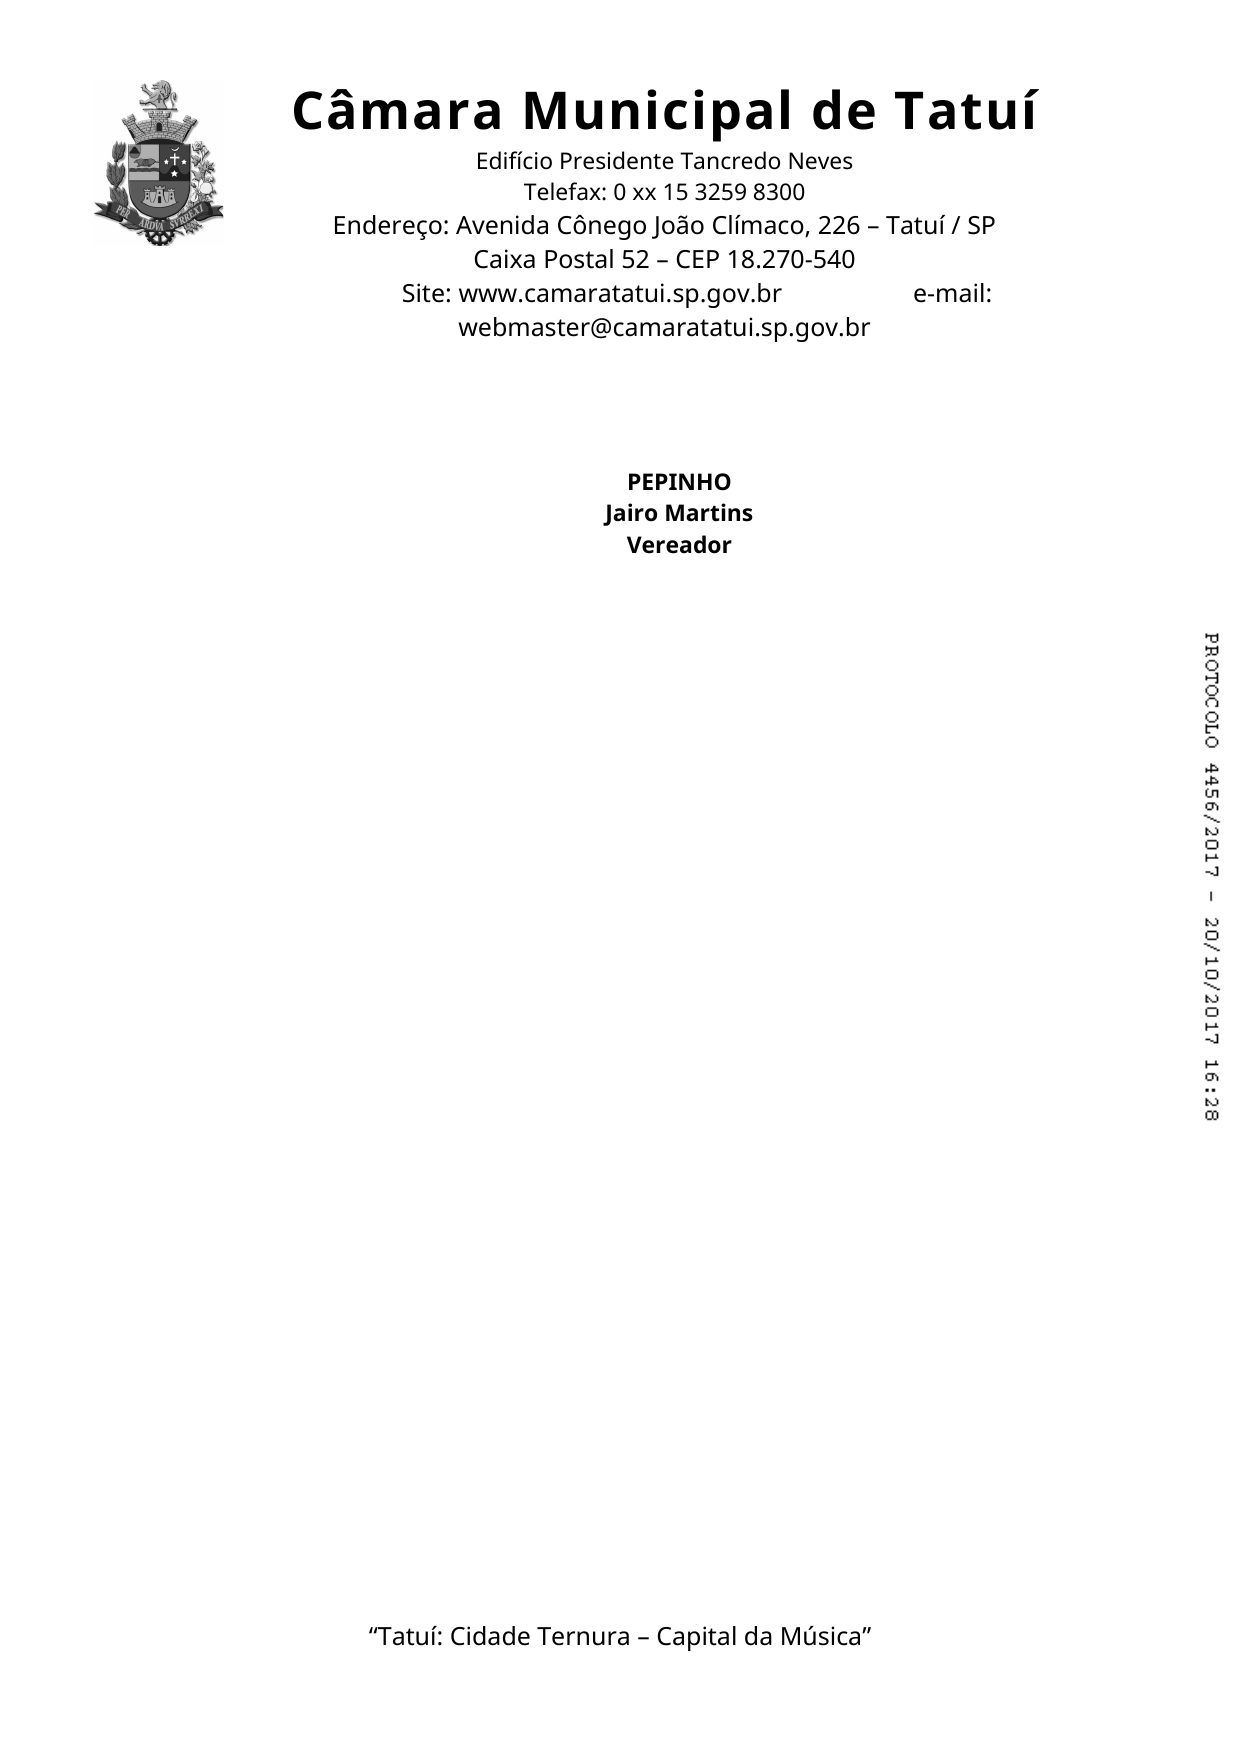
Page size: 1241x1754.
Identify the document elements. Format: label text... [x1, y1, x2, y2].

picture [1177, 629, 1241, 1125]
text Vereador [236, 528, 1122, 560]
text Jairo Martins [236, 497, 1122, 528]
text PEPINHO [236, 466, 1122, 497]
